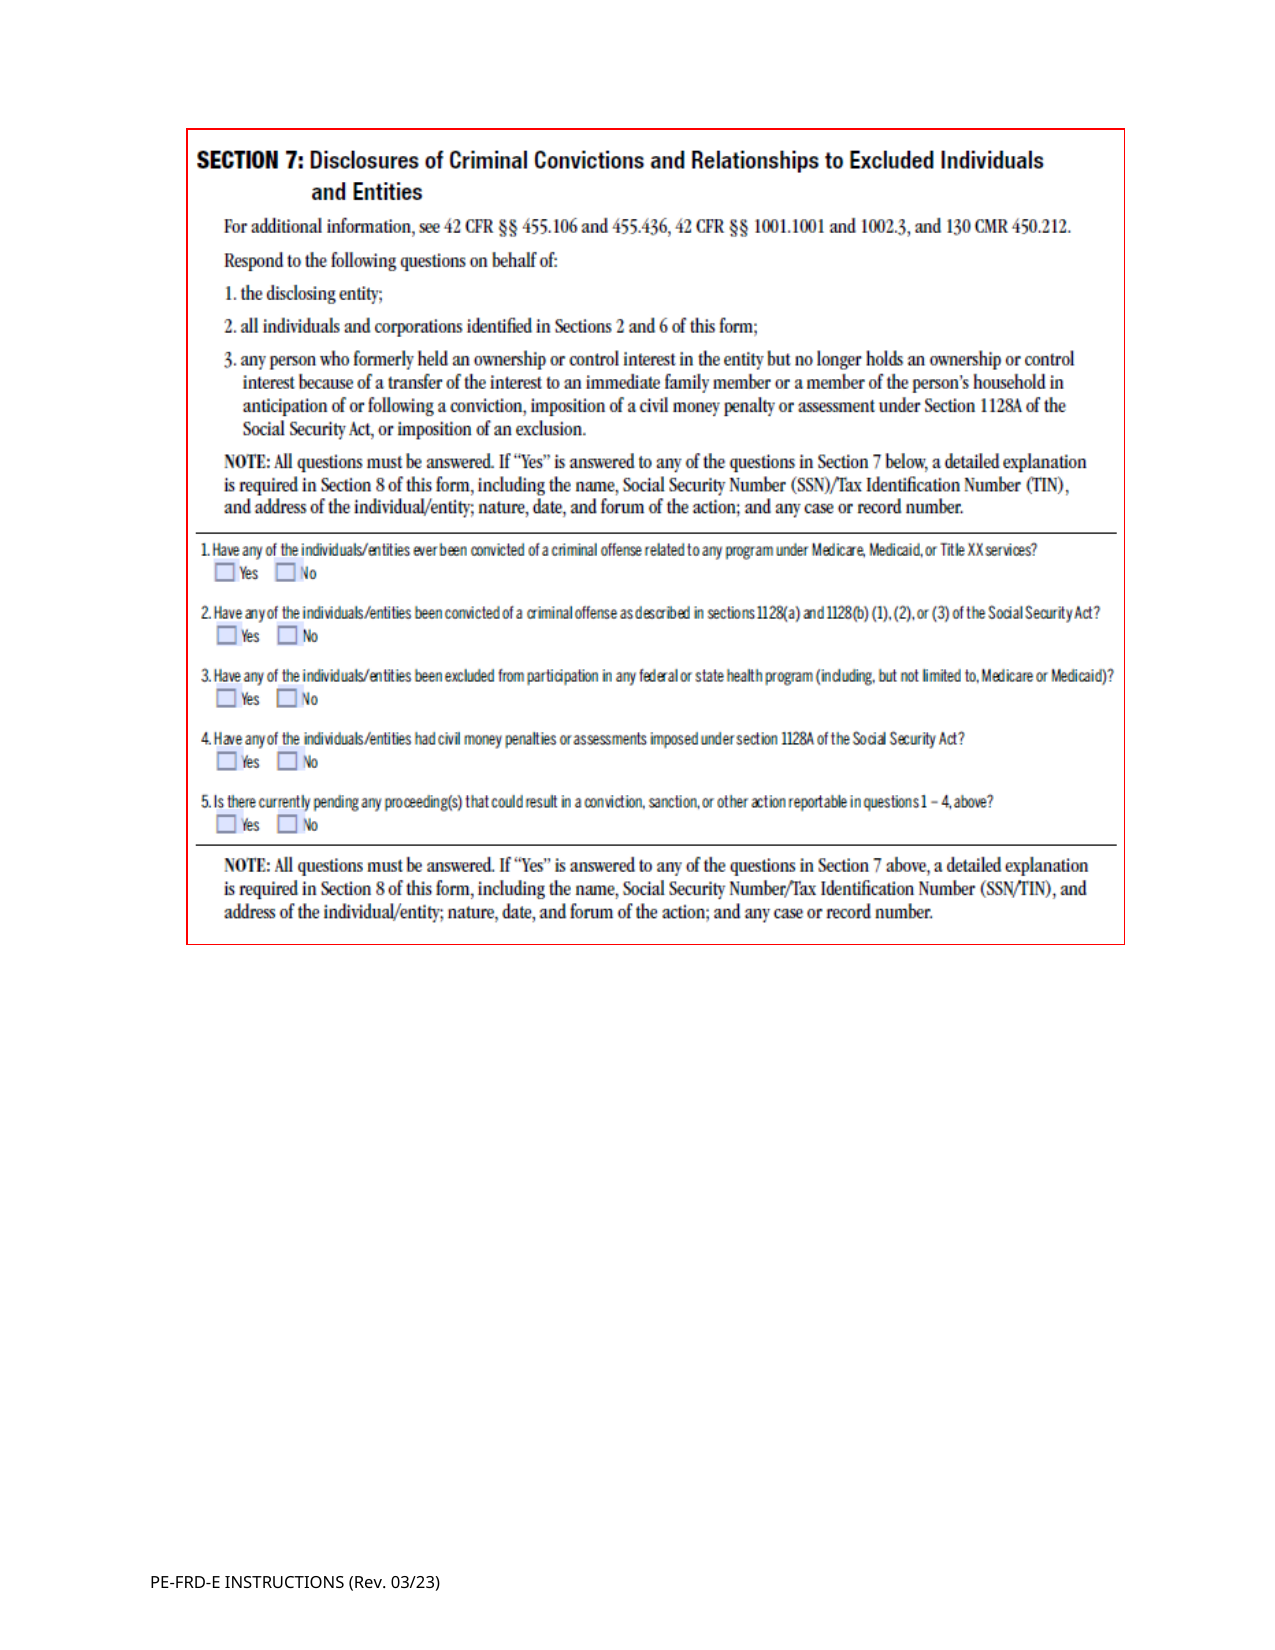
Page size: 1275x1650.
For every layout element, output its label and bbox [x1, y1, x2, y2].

picture [188, 130, 1124, 944]
